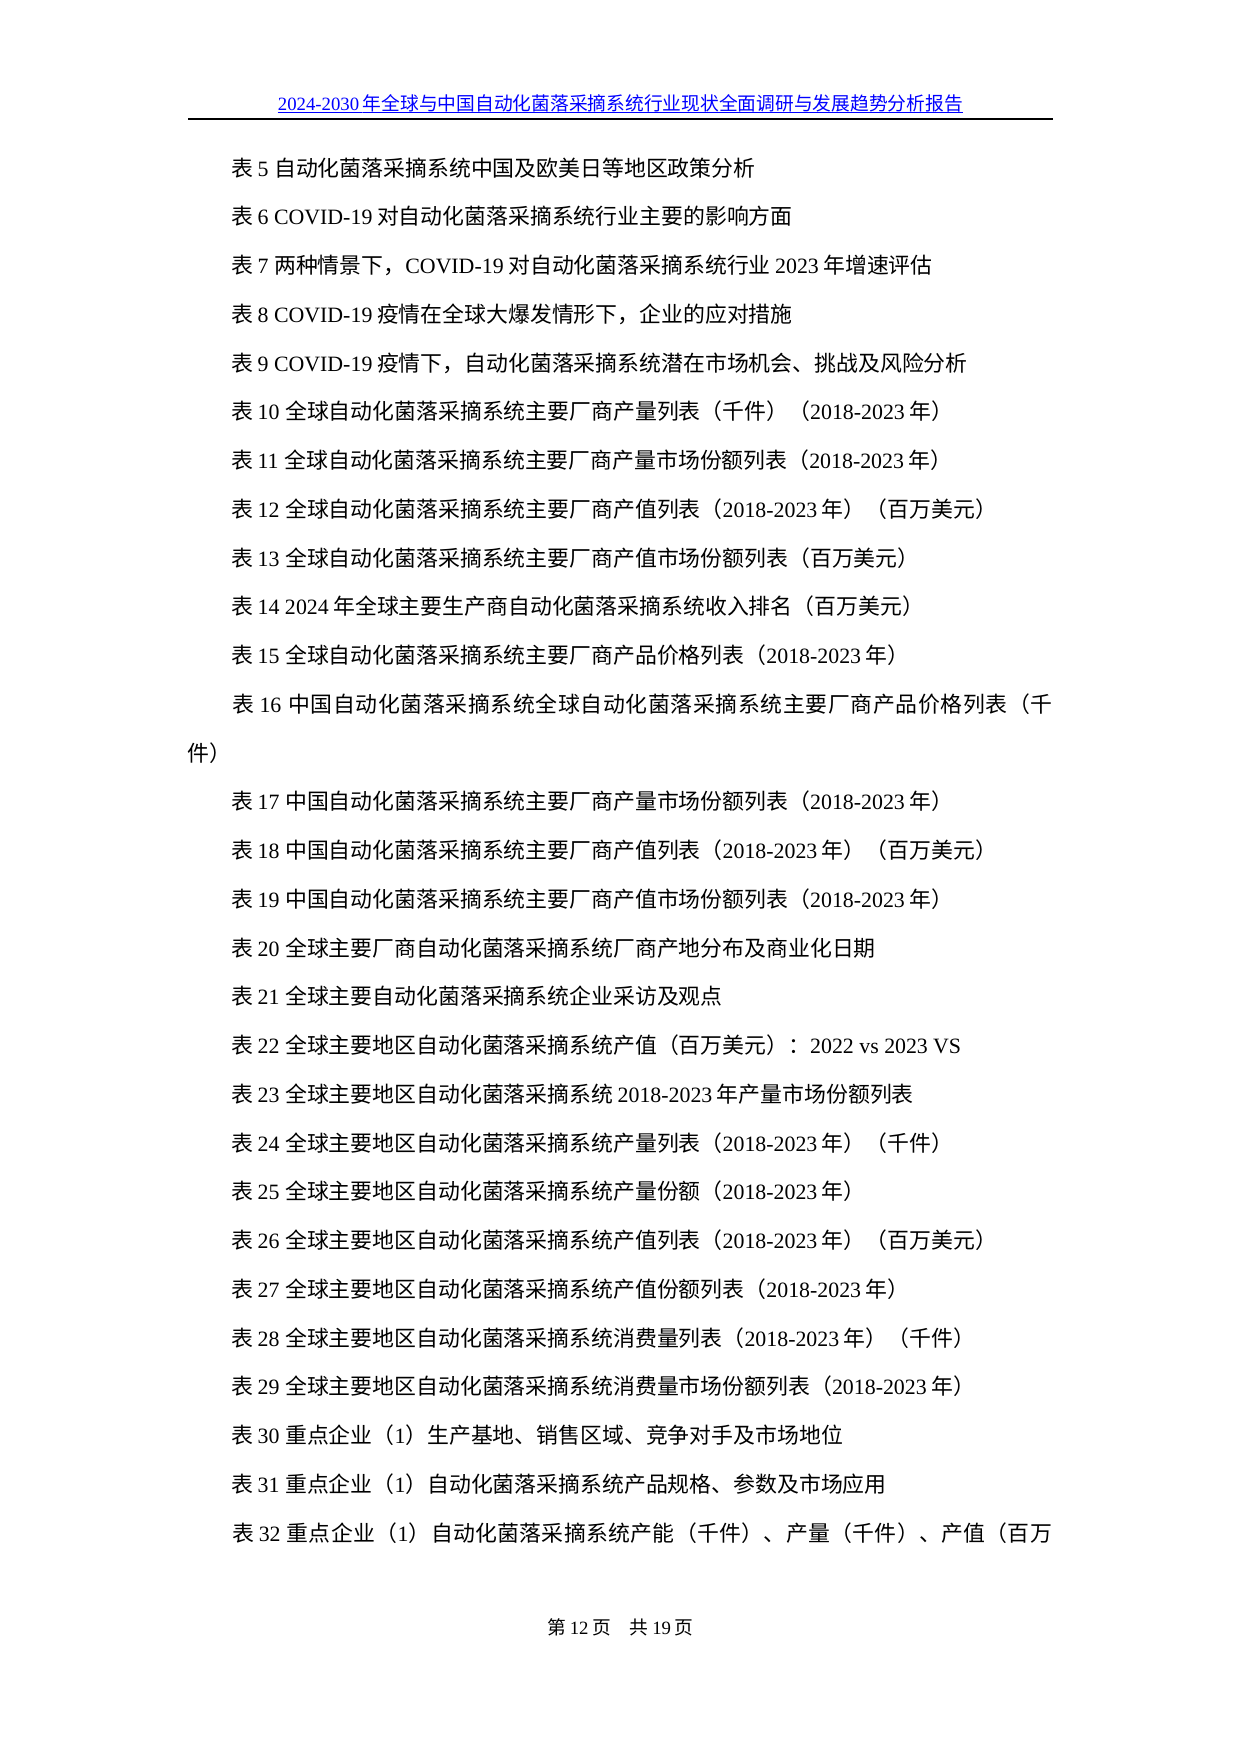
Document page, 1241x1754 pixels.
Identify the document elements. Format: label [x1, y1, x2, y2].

text [187, 150, 1053, 1548]
